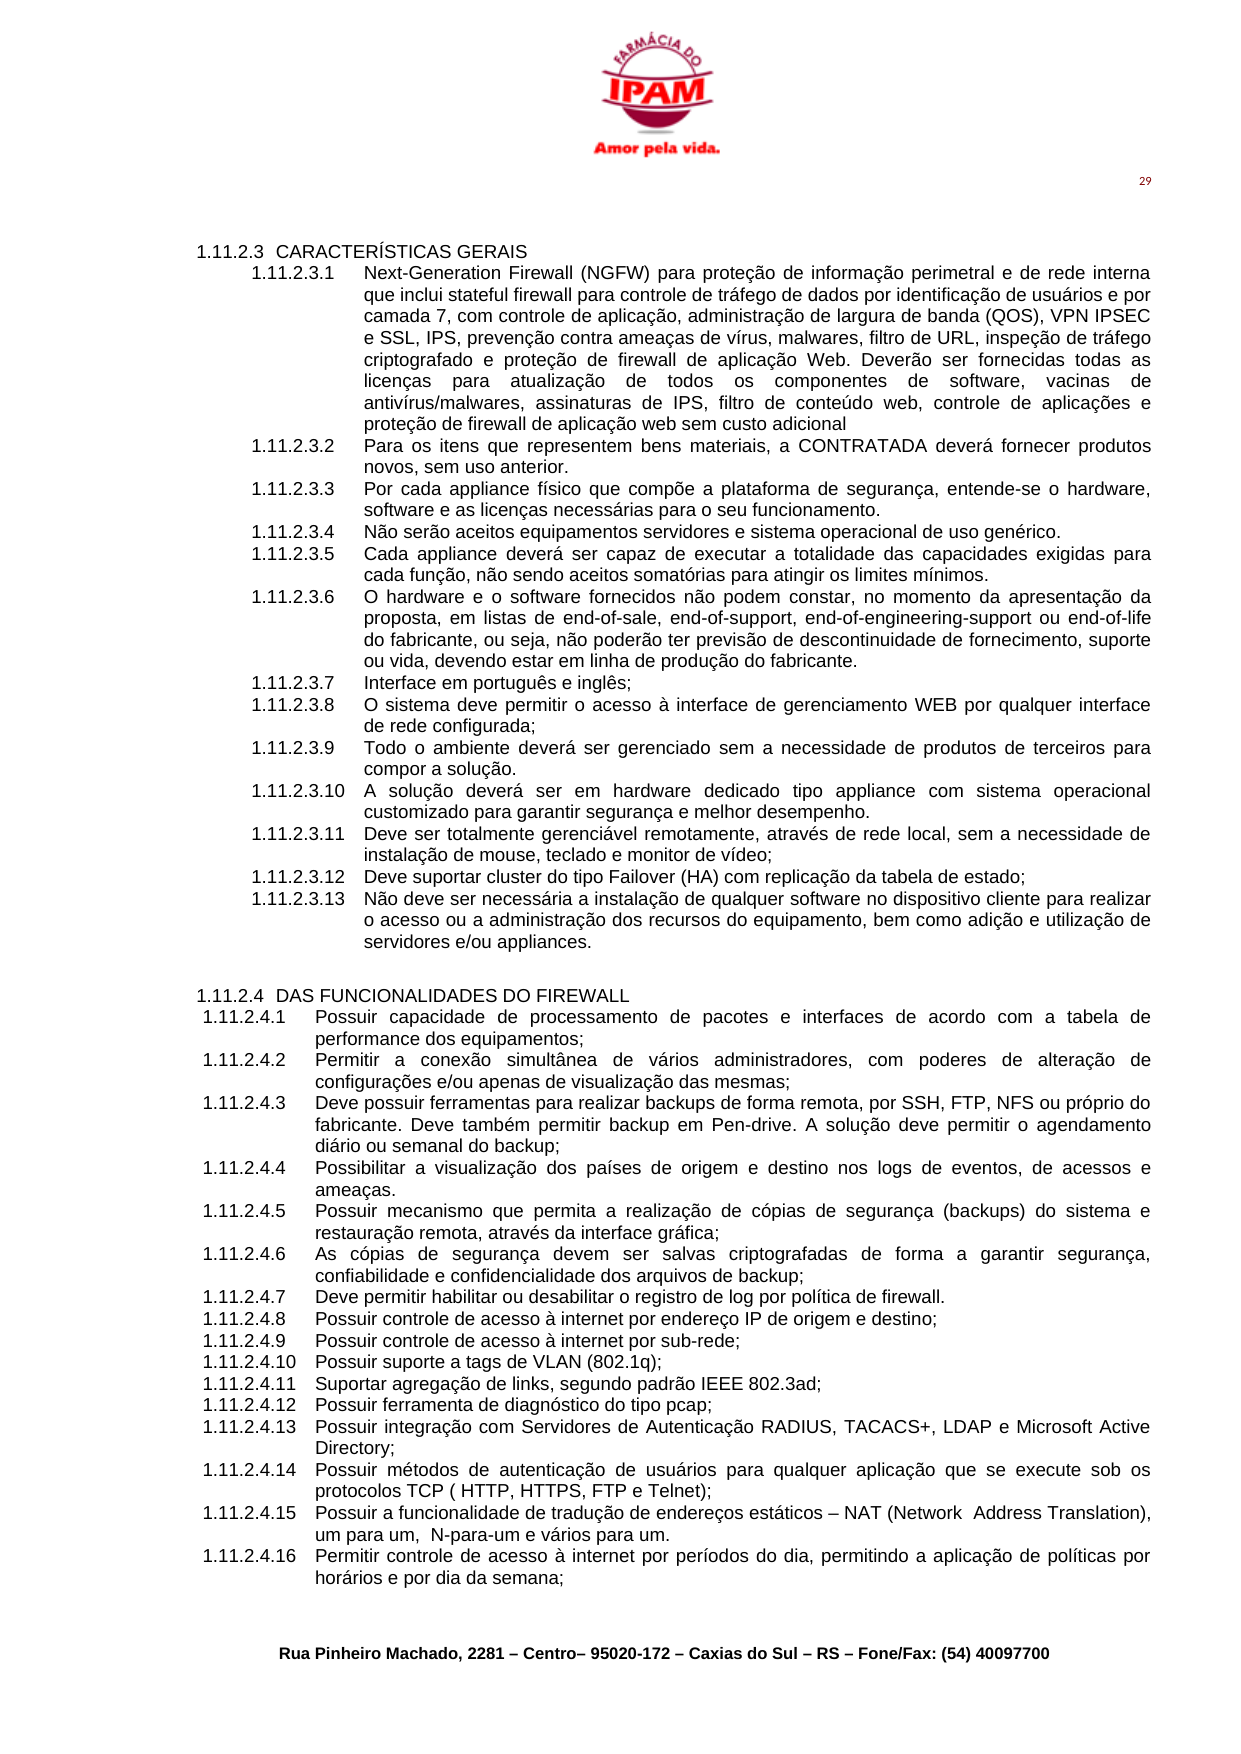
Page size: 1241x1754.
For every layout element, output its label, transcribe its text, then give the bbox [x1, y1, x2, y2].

picture [591, 29, 738, 174]
list Não deve ser necessária a instalação de qualquer software no dispositivo cliente para realizar o acesso ou a administração dos recursos do equipamento, bem como adição e utilização de servidores e/ou appliances. [251, 887, 1152, 952]
list O hardware e o software fornecidos não podem constar, no momento da apresentação da proposta, em listas de end-of-sale, end-of-support, end-of-engineering-support ou end-of-life do fabricante, ou seja, não poderão ter previsão de descontinuidade de fornecimento, suporte ou vida, devendo estar em linha de produção do fabricante. [251, 586, 1152, 672]
list CARACTERÍSTICAS GERAIS [196, 241, 1152, 262]
list Possibilitar a visualização dos países de origem e destino nos logs de eventos, de acessos e ameaças. [202, 1157, 1152, 1200]
list Possuir mecanismo que permita a realização de cópias de segurança (backups) do sistema e restauração remota, através da interface gráfica; [202, 1200, 1152, 1243]
list Cada appliance deverá ser capaz de executar a totalidade das capacidades exigidas para cada função, não sendo aceitos somatórias para atingir os limites mínimos. [251, 542, 1152, 586]
list Deve permitir habilitar ou desabilitar o registro de log por política de firewall. [202, 1286, 1152, 1308]
list Para os itens que representem bens materiais, a CONTRATADA deverá fornecer produtos novos, sem uso anterior. [251, 434, 1152, 478]
list Não serão aceitos equipamentos servidores e sistema operacional de uso genérico. [251, 521, 1152, 542]
list Possuir capacidade de processamento de pacotes e interfaces de acordo com a tabela de performance dos equipamentos; [202, 1006, 1152, 1049]
list Interface em português e inglês; [251, 672, 1152, 693]
list Deve possuir ferramentas para realizar backups de forma remota, por SSH, FTP, NFS ou próprio do fabricante. Deve também permitir backup em Pen-drive. A solução deve permitir o agendamento diário ou semanal do backup; [202, 1092, 1152, 1157]
list Next-Generation Firewall (NGFW) para proteção de informação perimetral e de rede interna que inclui stateful firewall para controle de tráfego de dados por identificação de usuários e por camada 7, com controle de aplicação, administração de largura de banda (QOS), VPN IPSEC e SSL, IPS, prevenção contra ameaças de vírus, malwares, filtro de URL, inspeção de tráfego criptografado e proteção de firewall de aplicação Web. Deverão ser fornecidas todas as licenças para atualização de todos os componentes de software, vacinas de antivírus/malwares, assinaturas de IPS, filtro de conteúdo web, controle de aplicações e proteção de firewall de aplicação web sem custo adicional [251, 262, 1152, 434]
list Possuir métodos de autenticação de usuários para qualquer aplicação que se execute sob os protocolos TCP ( HTTP, HTTPS, FTP e Telnet); [202, 1459, 1152, 1502]
list Por cada appliance físico que compõe a plataforma de segurança, entende-se o hardware, software e as licenças necessárias para o seu funcionamento. [251, 478, 1152, 521]
list Possuir ferramenta de diagnóstico do tipo pcap; [202, 1394, 1152, 1416]
list Possuir integração com Servidores de Autenticação RADIUS, TACACS+, LDAP e Microsoft Active Directory; [202, 1416, 1152, 1459]
list Suportar agregação de links, segundo padrão IEEE 802.3ad; [202, 1372, 1152, 1394]
list A solução deverá ser em hardware dedicado tipo appliance com sistema operacional customizado para garantir segurança e melhor desempenho. [251, 779, 1152, 823]
list Permitir controle de acesso à internet por períodos do dia, permitindo a aplicação de políticas por horários e por dia da semana; [202, 1545, 1152, 1588]
list Deve ser totalmente gerenciável remotamente, através de rede local, sem a necessidade de instalação de mouse, teclado e monitor de vídeo; [251, 823, 1152, 866]
list Possuir controle de acesso à internet por sub-rede; [202, 1329, 1152, 1351]
list Todo o ambiente deverá ser gerenciado sem a necessidade de produtos de terceiros para compor a solução. [251, 736, 1152, 779]
list As cópias de segurança devem ser salvas criptografadas de forma a garantir segurança, confiabilidade e confidencialidade dos arquivos de backup; [202, 1243, 1152, 1286]
list Possuir a funcionalidade de tradução de endereços estáticos – NAT (Network Address Translation), um para um, N-para-um e vários para um. [202, 1502, 1152, 1545]
list Possuir controle de acesso à internet por endereço IP de origem e destino; [202, 1308, 1152, 1329]
list O sistema deve permitir o acesso à interface de gerenciamento WEB por qualquer interface de rede configurada; [251, 693, 1152, 736]
list Deve suportar cluster do tipo Failover (HA) com replicação da tabela de estado; [251, 866, 1152, 887]
list Permitir a conexão simultânea de vários administradores, com poderes de alteração de configurações e/ou apenas de visualização das mesmas; [202, 1049, 1152, 1092]
list DAS FUNCIONALIDADES DO FIREWALL [196, 984, 1152, 1006]
list Possuir suporte a tags de VLAN (802.1q); [202, 1351, 1152, 1372]
